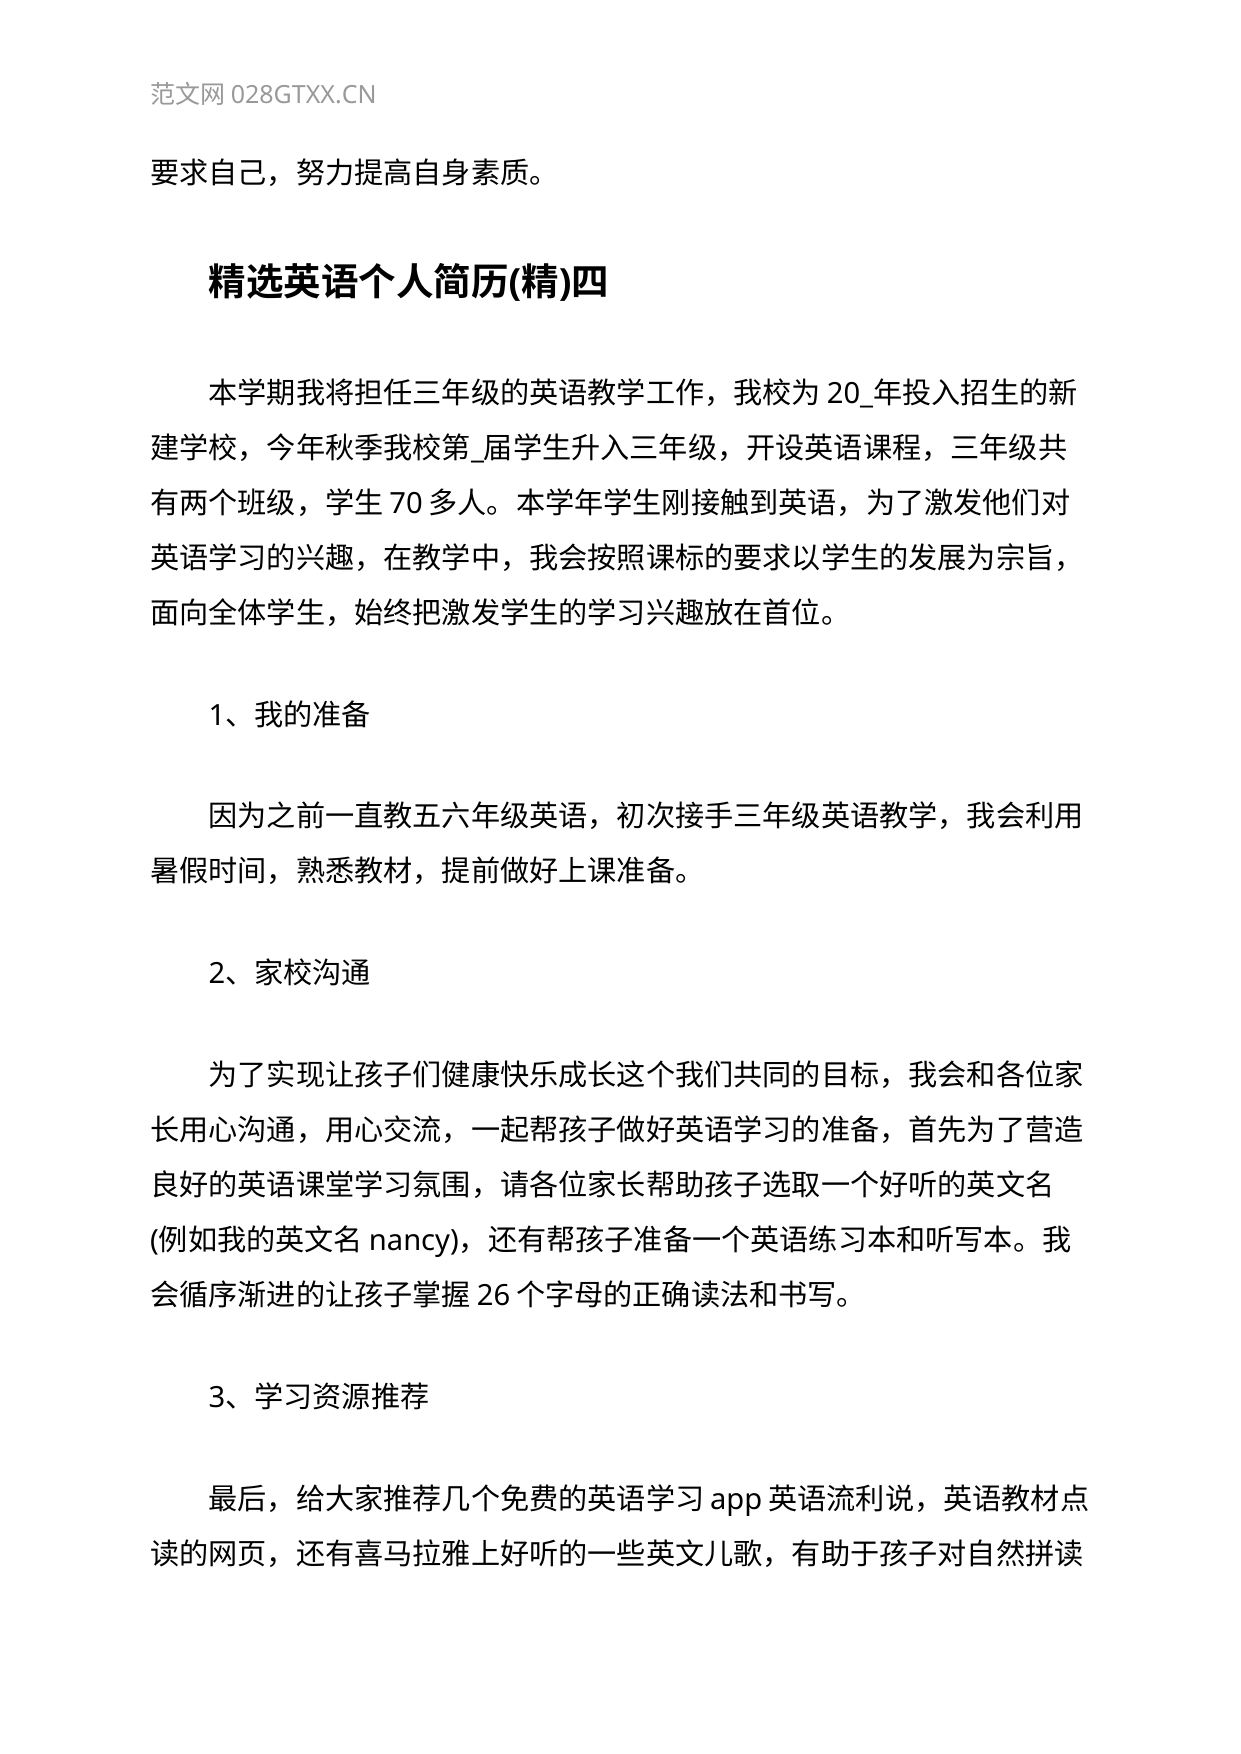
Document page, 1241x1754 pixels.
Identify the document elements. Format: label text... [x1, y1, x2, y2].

text 为了实现让孩子们健康快乐成长这个我们共同的目标，我会和各位家长用心沟通，用心交流，一起帮孩子做好英语学习的准备，首先为了营造良好的英语课堂学习氛围，请各位家长帮助孩子选取一个好听的英文名(例如我的英文名nancy)，还有帮孩子准备一个英语练习本和听写本。我会循序渐进的让孩子掌握26个字母的正确读法和书写。 [150, 1052, 1090, 1314]
text 精选英语个人简历(精)四 [150, 252, 1090, 306]
text 1、我的准备 [150, 691, 1090, 733]
text 本学期我将担任三年级的英语教学工作，我校为20_年投入招生的新建学校，今年秋季我校第_届学生升入三年级，开设英语课程，三年级共有两个班级，学生70多人。本学年学生刚接触到英语，为了激发他们对英语学习的兴趣，在教学中，我会按照课标的要求以学生的发展为宗旨，面向全体学生，始终把激发学生的学习兴趣放在首位。 [150, 369, 1090, 632]
text 3、学习资源推荐 [150, 1373, 1090, 1416]
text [150, 150, 1090, 192]
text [150, 1475, 1090, 1573]
text 因为之前一直教五六年级英语，初次接手三年级英语教学，我会利用暑假时间，熟悉教材，提前做好上课准备。 [150, 793, 1090, 890]
text 2、家校沟通 [150, 950, 1090, 992]
